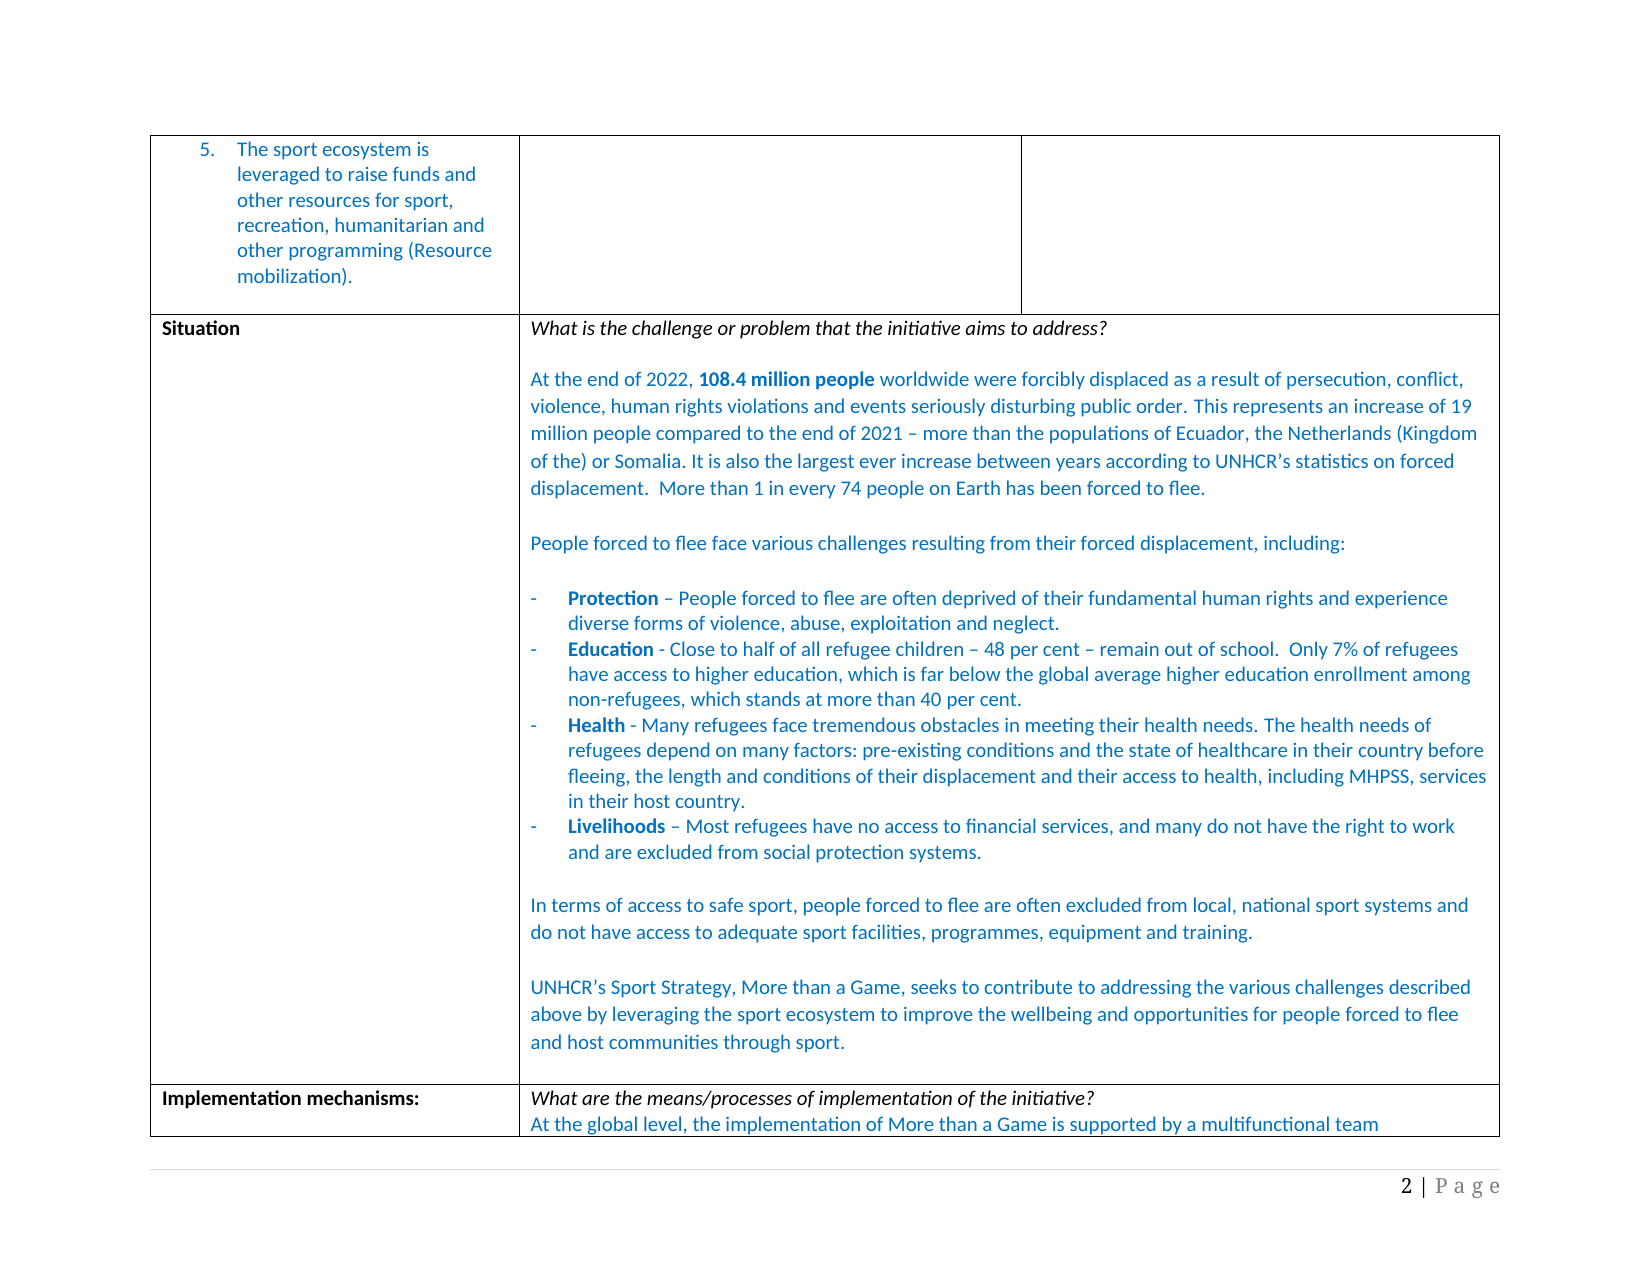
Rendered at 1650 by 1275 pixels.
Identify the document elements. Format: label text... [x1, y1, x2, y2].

table_cell Situation [151, 315, 519, 1084]
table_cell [520, 1085, 1499, 1136]
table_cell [1022, 136, 1499, 314]
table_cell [520, 136, 1021, 314]
table_cell What is the challenge or problem that the initiative aims to address? At the end of 2022, 108.4 million people worldwide were forcibly displaced as a result of persecution, conflict, violence, human rights violations and events seriously disturbing public order. This represents an increase of 19 million people compared to the end of 2021 – more than the populations of Ecuador, the Netherlands (Kingdom of the) or Somalia. It is also the largest ever increase between years according to UNHCR’s statistics on forced displacement. More than 1 in every 74 people on Earth has been forced to flee. People forced to flee face various challenges resulting from their forced displacement, including: Protection – People forced to flee are often deprived of their fundamental human rights and experience diverse forms of violence, abuse, exploitation and neglect. Education - Close to half of all refugee children – 48 per cent – remain out of school. Only 7% of refugees have access to higher education, which is far below the global average higher education enrollment among non-refugees, which stands at more than 40 per cent. Health - Many refugees face tremendous obstacles in meeting their health needs. The health needs of refugees depend on many factors: pre-existing conditions and the state of healthcare in their country before fleeing, the length and conditions of their displacement and their access to health, including MHPSS, services in their host country. Livelihoods – Most refugees have no access to financial services, and many do not have the right to work and are excluded from social protection systems. In terms of access to safe sport, people forced to flee are often excluded from local, national sport systems and do not have access to adequate sport facilities, programmes, equipment and training. UNHCR’s Sport Strategy, More than a Game, seeks to contribute to addressing the various challenges described above by leveraging the sport ecosystem to improve the wellbeing and opportunities for people forced to flee and host communities through sport. [520, 315, 1499, 1084]
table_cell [151, 1085, 519, 1136]
